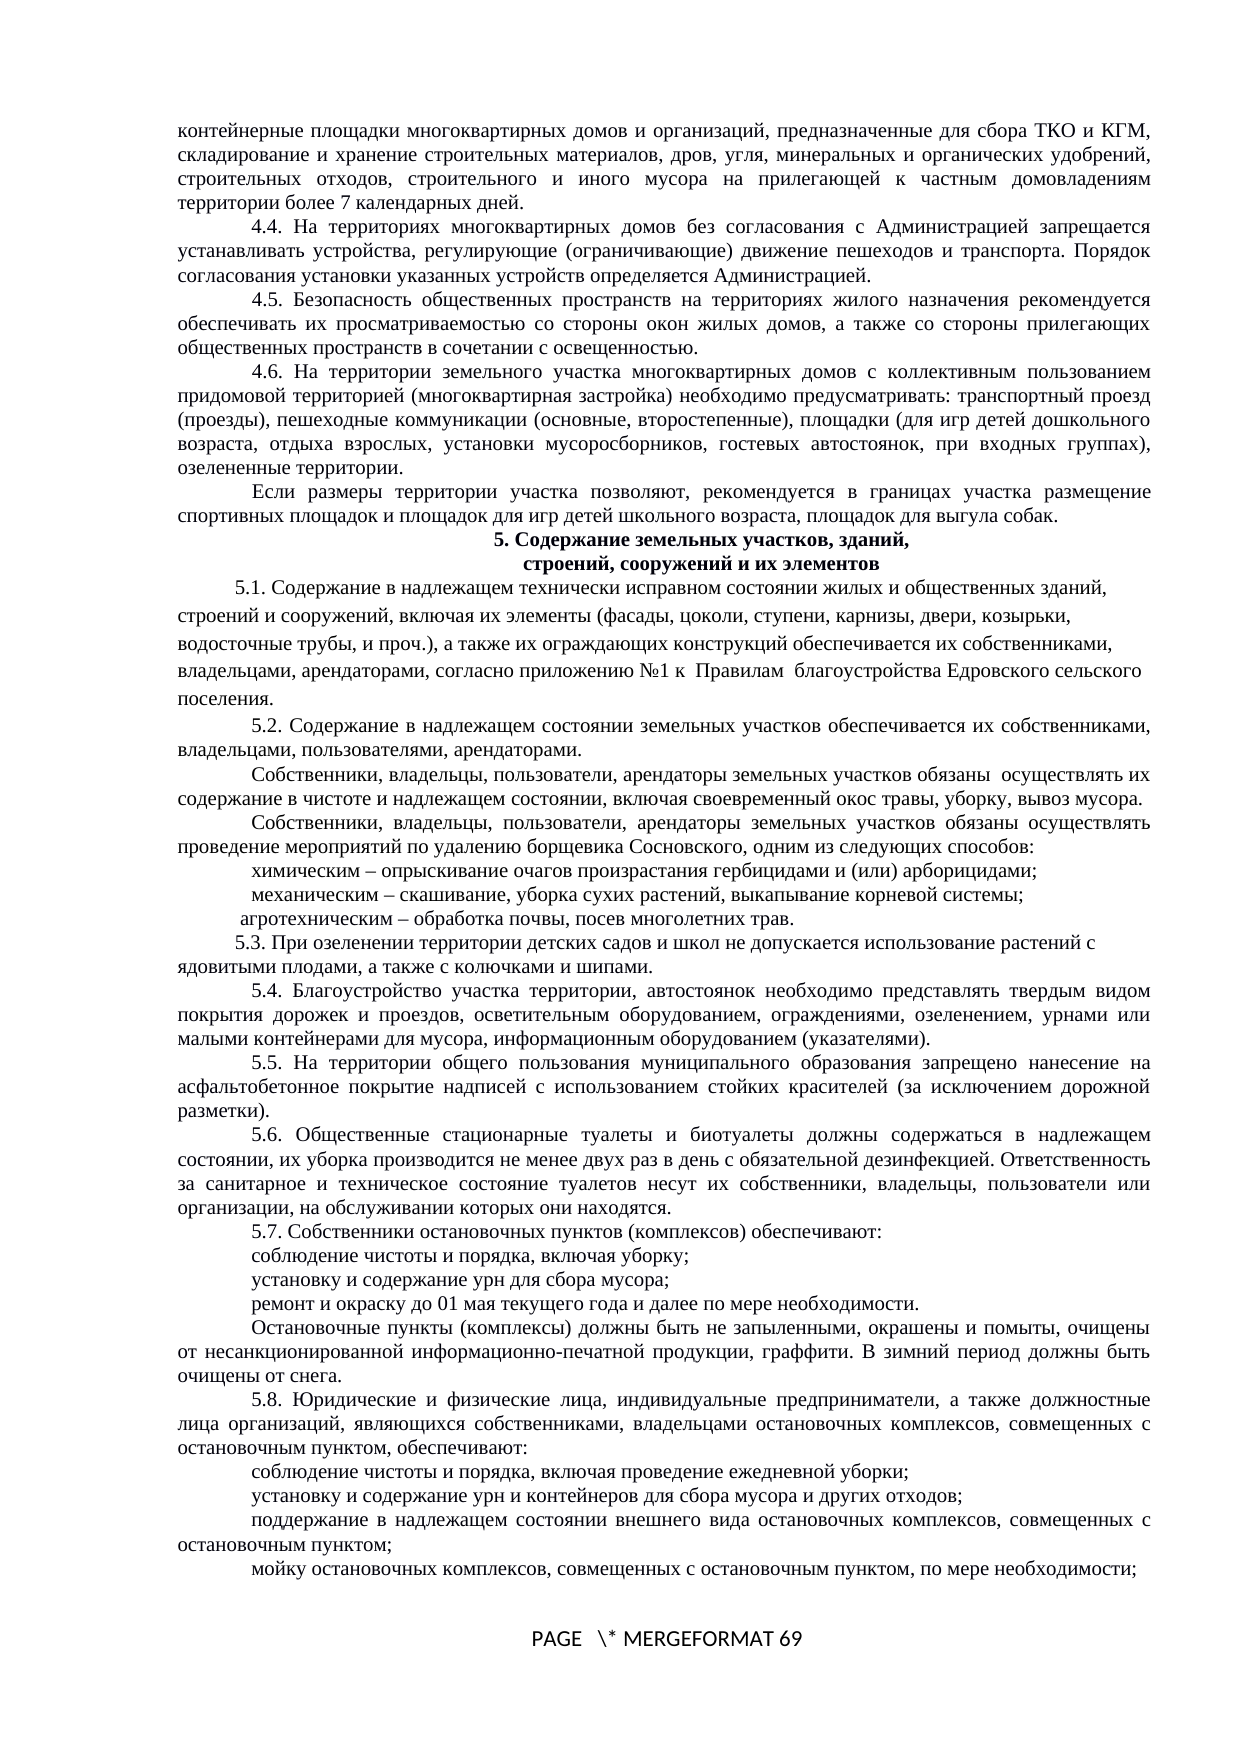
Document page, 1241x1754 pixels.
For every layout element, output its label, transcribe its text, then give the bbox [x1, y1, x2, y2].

text Если размеры территории участка позволяют, рекомендуется в границах участка размещение спортивных площадок и площадок для игр детей школьного возраста, площадок для выгула собак. [177, 479, 1152, 527]
text 5.6. Общественные стационарные туалеты и биотуалеты должны содержаться в надлежащем состоянии, их уборка производится не менее двух раз в день с обязательной дезинфекцией. Ответственность за санитарное и техническое состояние туалетов несут их собственники, владельцы, пользователи или организации, на обслуживании которых они находятся. [177, 1122, 1152, 1219]
text 5.4. Благоустройство участка территории, автостоянок необходимо представлять твердым видом покрытия дорожек и проездов, осветительным оборудованием, ограждениями, озеленением, урнами или малыми контейнерами для мусора, информационным оборудованием (указателями). [177, 978, 1152, 1050]
text 5.7. Собственники остановочных пунктов (комплексов) обеспечивают: [177, 1219, 1152, 1243]
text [177, 118, 1152, 214]
text строений, сооружений и их элементов [177, 551, 1152, 575]
text 5.3. При озеленении территории детских садов и школ не допускается использование растений с ядовитыми плодами, а также с колючками и шипами. [177, 930, 1152, 978]
text соблюдение чистоты и порядка, включая уборку; [177, 1243, 1152, 1267]
text 4.5. Безопасность общественных пространств на территориях жилого назначения рекомендуется обеспечивать их просматриваемостью со стороны окон жилых домов, а также со стороны прилегающих общественных пространств в сочетании с освещенностью. [177, 287, 1152, 359]
text поддержание в надлежащем состоянии внешнего вида остановочных комплексов, совмещенных с остановочным пунктом; [177, 1507, 1152, 1556]
text химическим – опрыскивание очагов произрастания гербицидами и (или) арборицидами; [177, 858, 1152, 882]
text 4.4. На территориях многоквартирных домов без согласования с Администрацией запрещается устанавливать устройства, регулирующие (ограничивающие) движение пешеходов и транспорта. Порядок согласования установки указанных устройств определяется Администрацией. [177, 214, 1152, 287]
text Собственники, владельцы, пользователи, арендаторы земельных участков обязаны осуществлять проведение мероприятий по удалению борщевика Сосновского, одним из следующих способов: [177, 809, 1152, 858]
text Остановочные пункты (комплексы) должны быть не запыленными, окрашены и помыты, очищены от несанкционированной информационно-печатной продукции, граффити. В зимний период должны быть очищены от снега. [177, 1315, 1152, 1387]
text 4.6. На территории земельного участка многоквартирных домов с коллективным пользованием придомовой территорией (многоквартирная застройка) необходимо предусматривать: транспортный проезд (проезды), пешеходные коммуникации (основные, второстепенные), площадки (для игр детей дошкольного возраста, отдыха взрослых, установки мусоросборников, гостевых автостоянок, при входных группах), озелененные территории. [177, 359, 1152, 479]
text 5.8. Юридические и физические лица, индивидуальные предприниматели, а также должностные лица организаций, являющихся собственниками, владельцами остановочных комплексов, совмещенных с остановочным пунктом, обеспечивают: [177, 1387, 1152, 1459]
text 5.1. Содержание в надлежащем технически исправном состоянии жилых и общественных зданий, строений и сооружений, включая их элементы (фасады, цоколи, ступени, карнизы, двери, козырьки, водосточные трубы, и проч.), а также их ограждающих конструкций обеспечивается их собственниками, владельцами, арендаторами, согласно приложению №1 к Правилам благоустройства Едровского сельского поселения. [177, 575, 1152, 710]
text Собственники, владельцы, пользователи, арендаторы земельных участков обязаны осуществлять их содержание в чистоте и надлежащем состоянии, включая своевременный окос травы, уборку, вывоз мусора. [177, 761, 1152, 809]
text механическим – скашивание, уборка сухих растений, выкапывание корневой системы; [177, 882, 1152, 906]
text 5.2. Содержание в надлежащем состоянии земельных участков обеспечивается их собственниками, владельцами, пользователями, арендаторами. [177, 713, 1152, 761]
text мойку остановочных комплексов, совмещенных с остановочным пунктом, по мере необходимости; [177, 1556, 1152, 1579]
text ремонт и окраску до 01 мая текущего года и далее по мере необходимости. [177, 1291, 1152, 1315]
text 5.5. На территории общего пользования муниципального образования запрещено нанесение на асфальтобетонное покрытие надписей с использованием стойких красителей (за исключением дорожной разметки). [177, 1050, 1152, 1122]
text установку и содержание урн для сбора мусора; [177, 1267, 1152, 1291]
text соблюдение чистоты и порядка, включая проведение ежедневной уборки; [177, 1459, 1152, 1483]
text установку и содержание урн и контейнеров для сбора мусора и других отходов; [177, 1483, 1152, 1507]
text агротехническим – обработка почвы, посев многолетних трав. [177, 906, 1152, 930]
text 5. Содержание земельных участков, зданий, [177, 527, 1152, 551]
